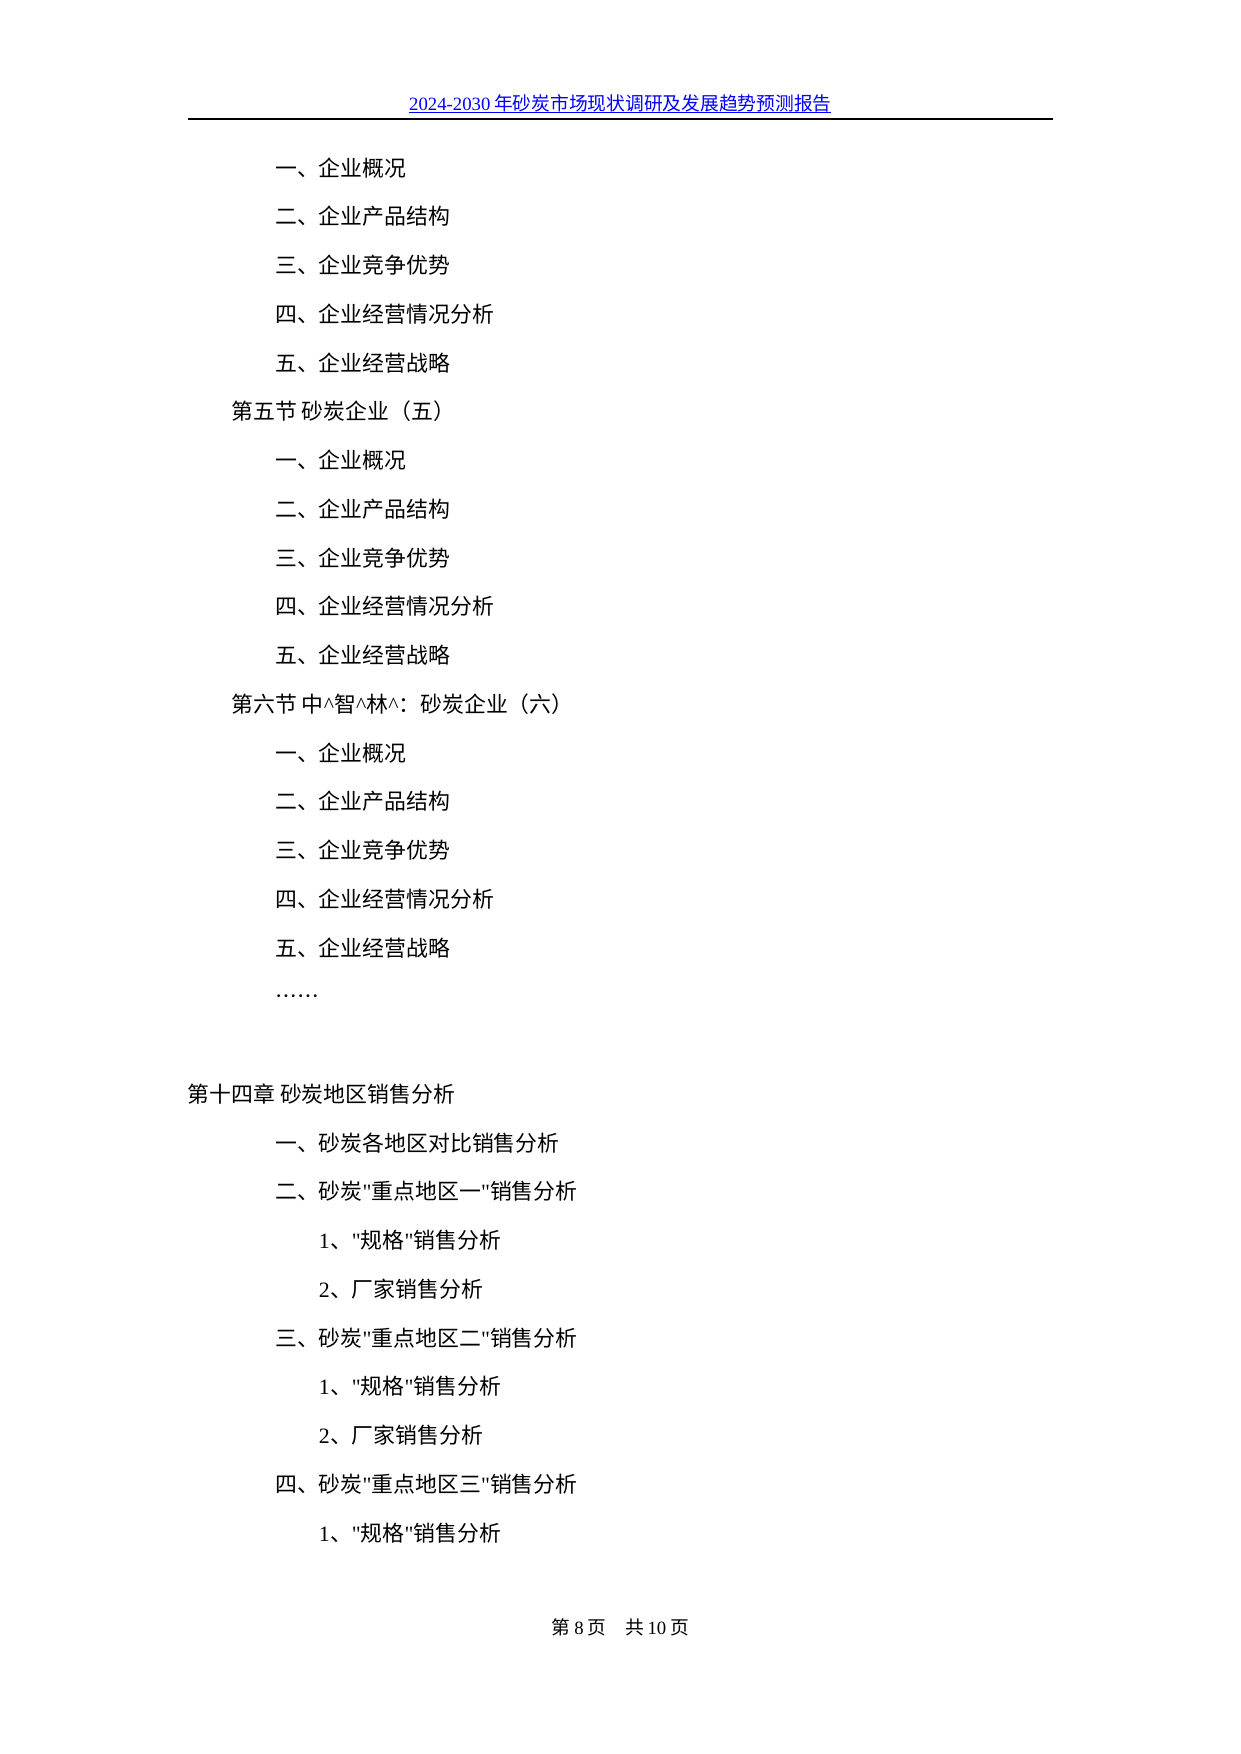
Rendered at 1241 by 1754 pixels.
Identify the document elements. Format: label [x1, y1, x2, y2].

text [187, 150, 1053, 1548]
